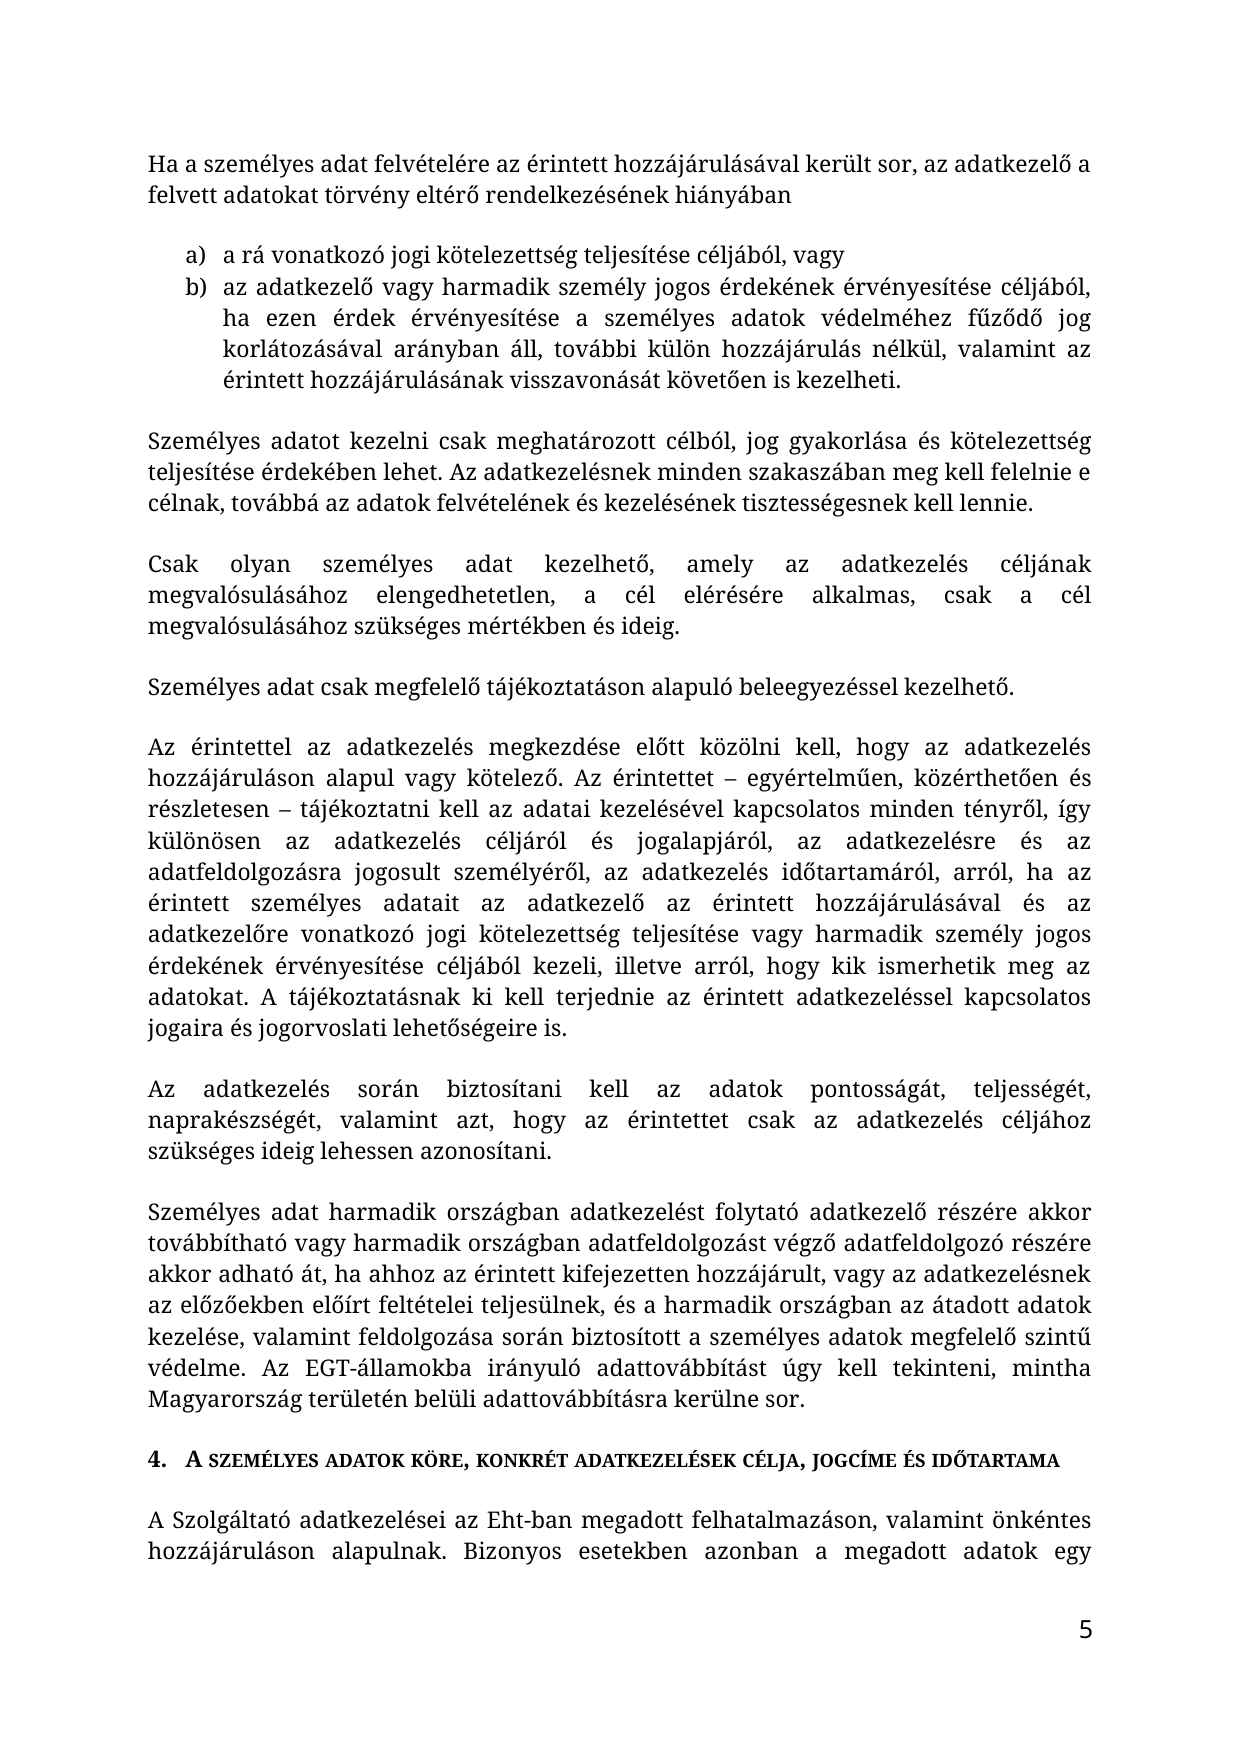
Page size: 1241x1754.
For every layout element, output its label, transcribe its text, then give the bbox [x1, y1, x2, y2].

list a rá vonatkozó jogi kötelezettség teljesítése céljából, vagy [185, 239, 1093, 271]
text Az érintettel az adatkezelés megkezdése előtt közölni kell, hogy az adatkezelés hozzájáruláson alapul vagy kötelező. Az érintettet – egyértelműen, közérthetően és részletesen – tájékoztatni kell az adatai kezelésével kapcsolatos minden tényről, így különösen az adatkezelés céljáról és jogalapjáról, az adatkezelésre és az adatfeldolgozásra jogosult személyéről, az adatkezelés időtartamáról, arról, ha az érintett személyes adatait az adatkezelő az érintett hozzájárulásával és az adatkezelőre vonatkozó jogi kötelezettség teljesítése vagy harmadik személy jogos érdekének érvényesítése céljából kezeli, illetve arról, hogy kik ismerhetik meg az adatokat. A tájékoztatásnak ki kell terjednie az érintett adatkezeléssel kapcsolatos jogaira és jogorvoslati lehetőségeire is. [148, 731, 1093, 1043]
text Az adatkezelés során biztosítani kell az adatok pontosságát, teljességét, naprakészségét, valamint azt, hogy az érintettet csak az adatkezelés céljához szükséges ideig lehessen azonosítani. [148, 1073, 1093, 1166]
text Csak olyan személyes adat kezelhető, amely az adatkezelés céljának megvalósulásához elengedhetetlen, a cél elérésére alkalmas, csak a cél megvalósulásához szükséges mértékben és ideig. [148, 548, 1093, 641]
text Személyes adat csak megfelelő tájékoztatáson alapuló beleegyezéssel kezelhető. [148, 671, 1093, 702]
subtitle A személyes adatok köre, konkrét adatkezelések célja, jogcíme és időtartama [148, 1443, 1093, 1475]
text Ha a személyes adat felvételére az érintett hozzájárulásával került sor, az adatkezelő a felvett adatokat törvény eltérő rendelkezésének hiányában [148, 148, 1093, 210]
list az adatkezelő vagy harmadik személy jogos érdekének érvényesítése céljából, ha ezen érdek érvényesítése a személyes adatok védelméhez fűződő jog korlátozásával arányban áll, további külön hozzájárulás nélkül, valamint az érintett hozzájárulásának visszavonását követően is kezelheti. [185, 271, 1093, 396]
text Személyes adat harmadik országban adatkezelést folytató adatkezelő részére akkor továbbítható vagy harmadik országban adatfeldolgozást végző adatfeldolgozó részére akkor adható át, ha ahhoz az érintett kifejezetten hozzájárult, vagy az adatkezelésnek az előzőekben előírt feltételei teljesülnek, és a harmadik országban az átadott adatok kezelése, valamint feldolgozása során biztosított a személyes adatok megfelelő szintű védelme. Az EGT-államokba irányuló adattovábbítást úgy kell tekinteni, mintha Magyarország területén belüli adattovábbításra kerülne sor. [148, 1196, 1093, 1414]
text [148, 1504, 1093, 1566]
text Személyes adatot kezelni csak meghatározott célból, jog gyakorlása és kötelezettség teljesítése érdekében lehet. Az adatkezelésnek minden szakaszában meg kell felelnie e célnak, továbbá az adatok felvételének és kezelésének tisztességesnek kell lennie. [148, 425, 1093, 518]
